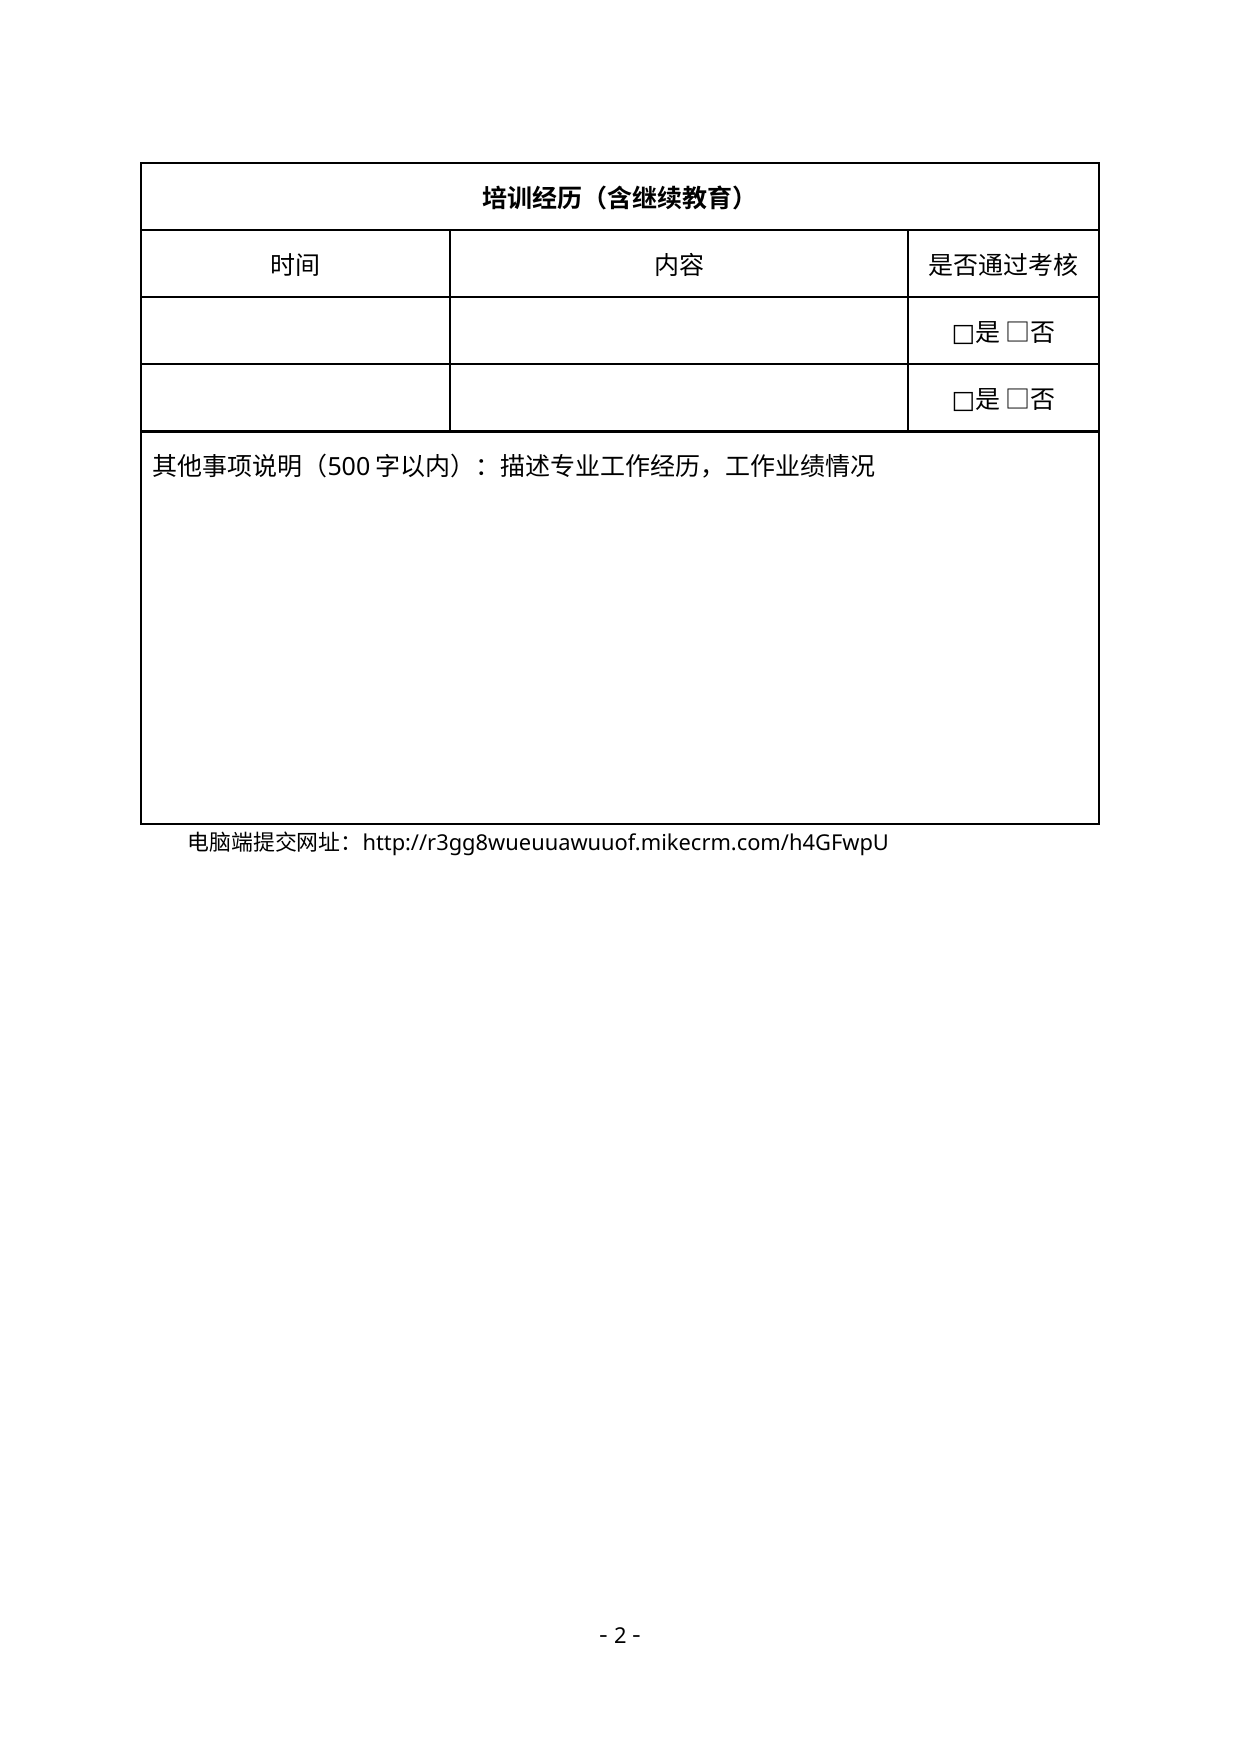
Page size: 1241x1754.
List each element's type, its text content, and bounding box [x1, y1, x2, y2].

table_cell [451, 365, 907, 430]
table_cell □是 □否 [909, 365, 1098, 430]
table_cell [142, 298, 449, 363]
table_cell 培训经历（含继续教育） [142, 164, 1098, 229]
table_cell 其他事项说明（500字以内）：描述专业工作经历，工作业绩情况 [142, 433, 1098, 822]
table_cell 是否通过考核 [909, 231, 1098, 296]
table_cell 时间 [142, 231, 449, 296]
text 电脑端提交网址：http://r3gg8wueuuawuuof.mikecrm.com/h4GFwpU [187, 825, 1053, 857]
table_cell [451, 298, 907, 363]
table_cell [142, 365, 449, 430]
table_cell □是 □否 [909, 298, 1098, 363]
table_cell 内容 [451, 231, 907, 296]
